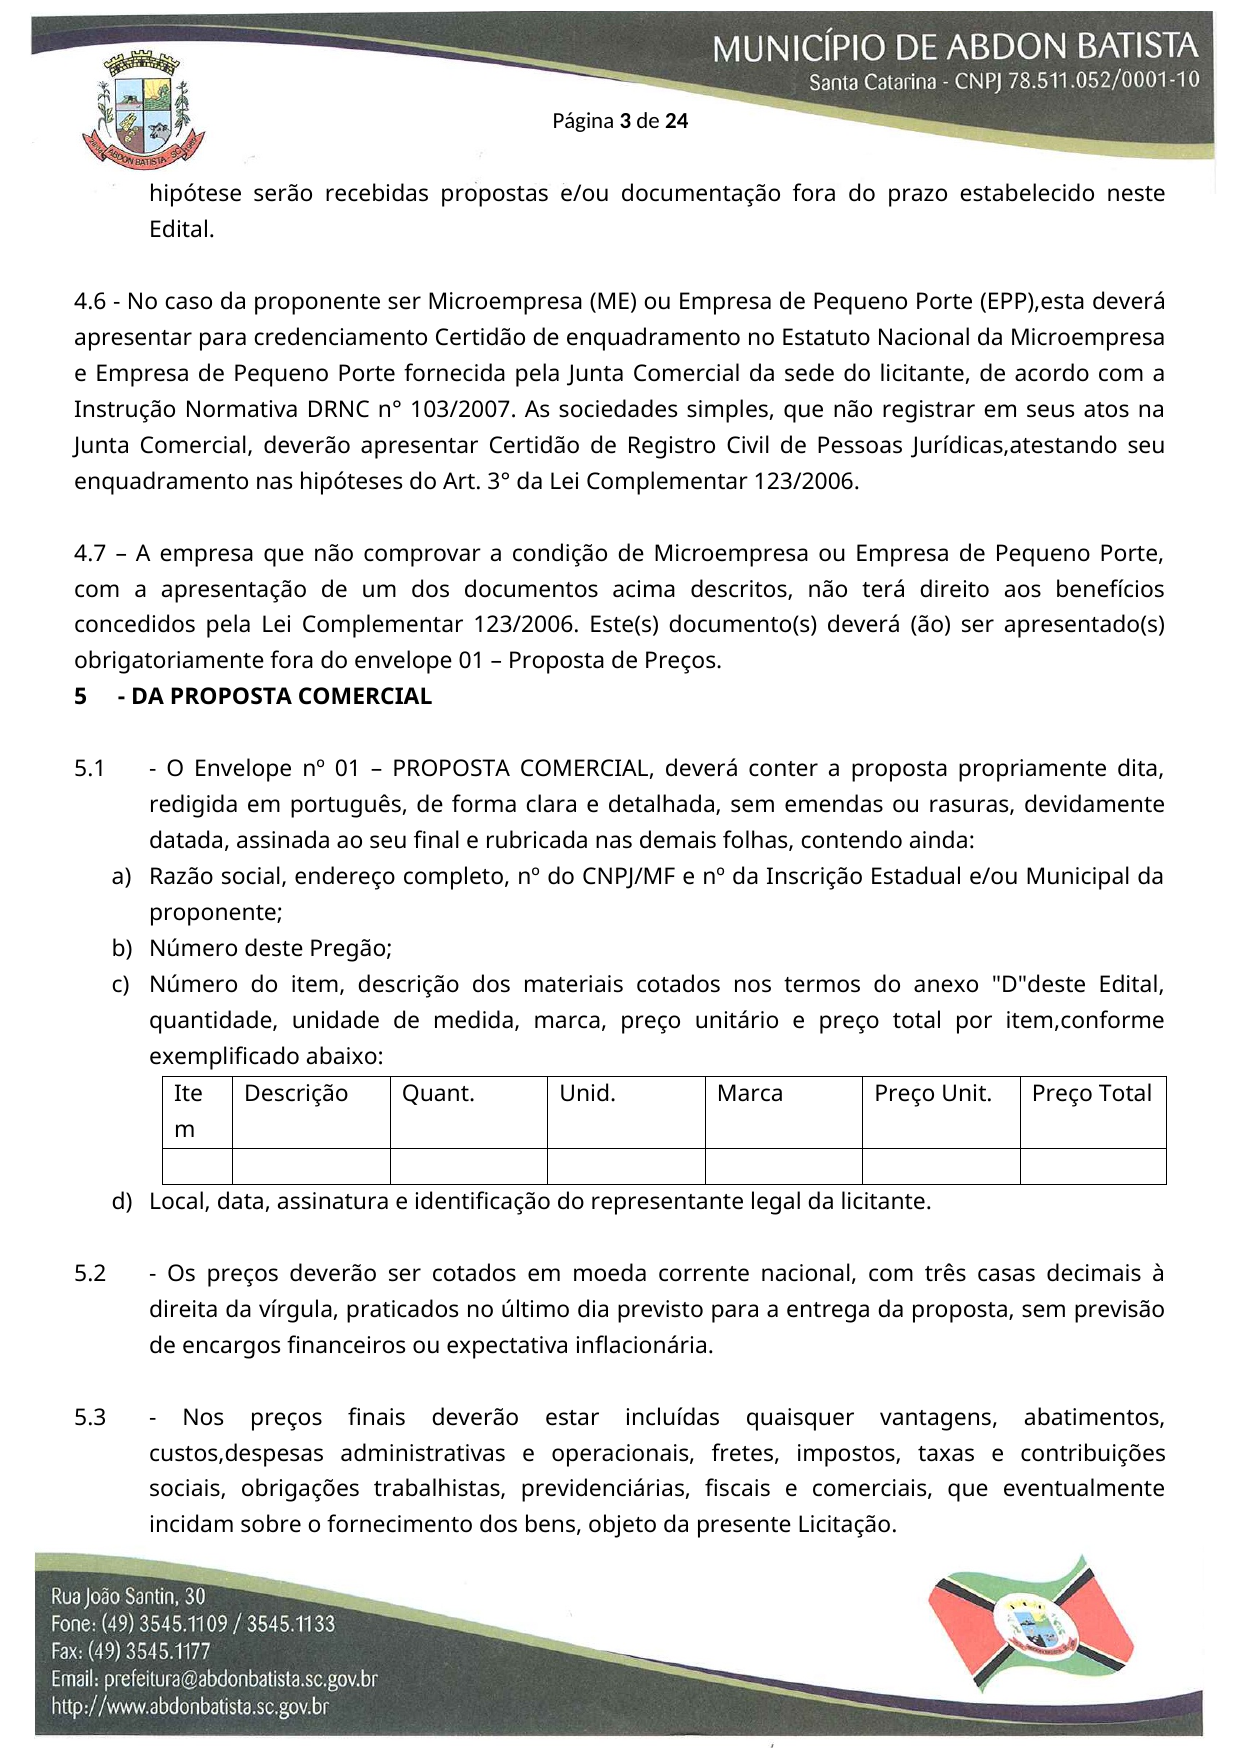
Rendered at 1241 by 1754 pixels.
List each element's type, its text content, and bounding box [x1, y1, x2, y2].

picture [29, 11, 1218, 194]
list - Nos preços finais deverão estar incluídas quaisquer vantagens, abatimentos, custos,despesas administrativas e operacionais, fretes, impostos, taxas e contribuições sociais, obrigações trabalhistas, previdenciárias, fiscais e comerciais, que eventualmente incidam sobre o fornecimento dos bens, objeto da presente Licitação. [74, 1401, 1167, 1539]
text 4.7 – A empresa que não comprovar a condição de Microempresa ou Empresa de Pequeno Porte, com a apresentação de um dos documentos acima descritos, não terá direito aos benefícios concedidos pela Lei Complementar 123/2006. Este(s) documento(s) deverá (ão) ser apresentado(s) obrigatoriamente fora do envelope 01 – Proposta de Preços. [74, 537, 1167, 676]
table_cell [548, 1149, 705, 1184]
table_header Unid. [548, 1077, 705, 1148]
table_header Item [163, 1077, 232, 1148]
table_header Marca [706, 1077, 862, 1148]
list Local, data, assinatura e identificação do representante legal da licitante. [111, 1185, 1167, 1216]
table_header Preço Total [1021, 1077, 1166, 1148]
table_cell [1021, 1149, 1166, 1184]
text 4.6 - No caso da proponente ser Microempresa (ME) ou Empresa de Pequeno Porte (EPP),esta deverá apresentar para credenciamento Certidão de enquadramento no Estatuto Nacional da Microempresa e Empresa de Pequeno Porte fornecida pela Junta Comercial da sede do licitante, de acordo com a Instrução Normativa DRNC n° 103/2007. As sociedades simples, que não registrar em seus atos na Junta Comercial, deverão apresentar Certidão de Registro Civil de Pessoas Jurídicas,atestando seu enquadramento nas hipóteses do Art. 3° da Lei Complementar 123/2006. [74, 285, 1167, 496]
table_header Preço Unit. [863, 1077, 1020, 1148]
picture [34, 1541, 1206, 1748]
table_header Quant. [391, 1077, 547, 1148]
list - Os preços deverão ser cotados em moeda corrente nacional, com três casas decimais à direita da vírgula, praticados no último dia previsto para a entrega da proposta, sem previsão de encargos financeiros ou expectativa inflacionária. [74, 1257, 1167, 1360]
list - O Envelope nº 01 – PROPOSTA COMERCIAL, deverá conter a proposta propriamente dita, redigida em português, de forma clara e detalhada, sem emendas ou rasuras, devidamente datada, assinada ao seu final e rubricada nas demais folhas, contendo ainda: [74, 752, 1167, 855]
table_cell [391, 1149, 547, 1184]
table_cell [163, 1149, 232, 1184]
table_cell [233, 1149, 390, 1184]
table_cell [863, 1149, 1020, 1184]
list - DA PROPOSTA COMERCIAL [74, 680, 1167, 712]
table_header Descrição [233, 1077, 390, 1148]
table_cell [706, 1149, 862, 1184]
list Razão social, endereço completo, nº do CNPJ/MF e nº da Inscrição Estadual e/ou Municipal da proponente; [111, 860, 1167, 927]
list Número do item, descrição dos materiais cotados nos termos do anexo "D"deste Edital, quantidade, unidade de medida, marca, preço unitário e preço total por item,conforme exemplificado abaixo: [111, 968, 1167, 1071]
list Número deste Pregão; [111, 932, 1167, 963]
